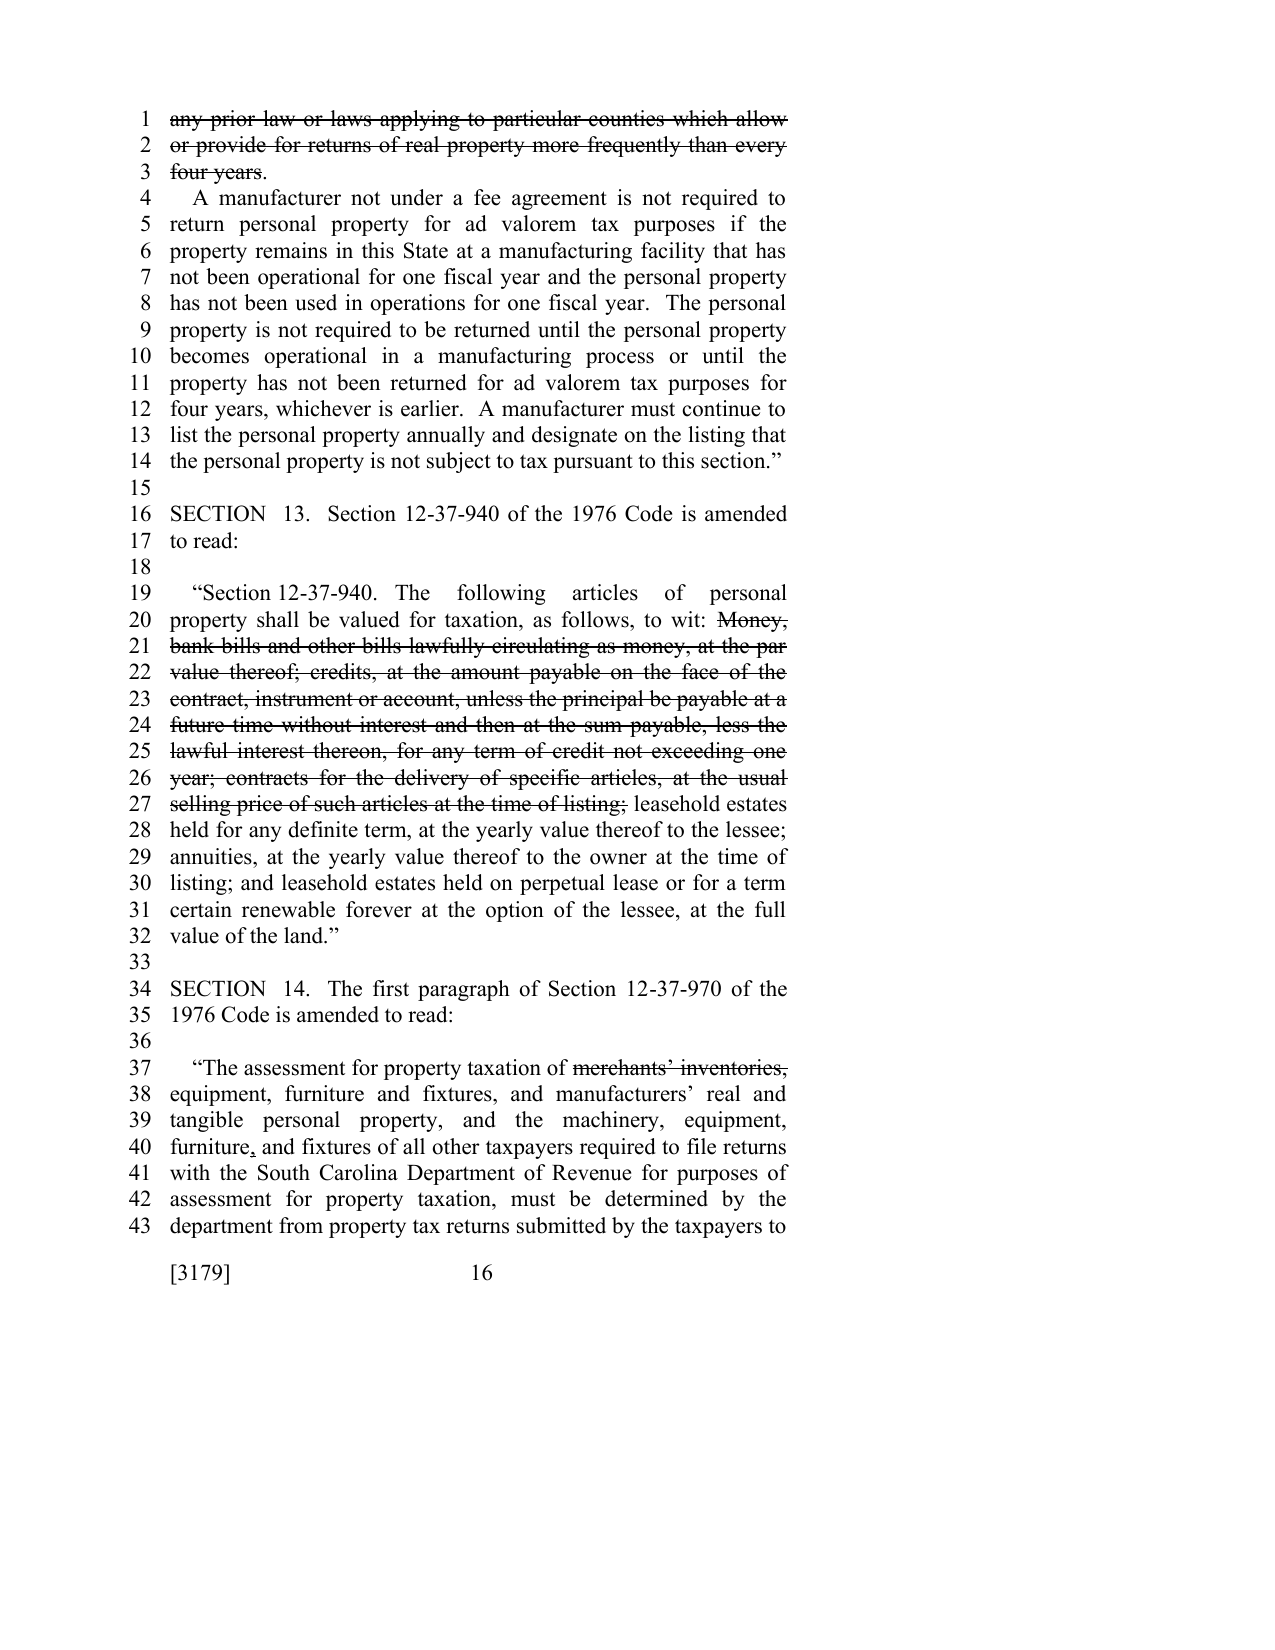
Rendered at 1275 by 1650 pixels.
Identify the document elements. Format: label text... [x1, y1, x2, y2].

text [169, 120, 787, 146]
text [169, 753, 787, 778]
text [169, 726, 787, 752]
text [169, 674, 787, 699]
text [169, 1054, 787, 1238]
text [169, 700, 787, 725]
text “Section 12-37-940. The following articles of personal property shall be valued for taxation, as follows, to wit: Money, bank bills and other bills lawfully circulating as money, at the par value thereof; credits, at the amount payable on the face of the contract, instrument or account, unless the principal be payable at a future time without interest and then at the sum payable, less the lawful interest thereon, for any term of credit not exceeding one year; contracts for the delivery of specific articles, at the usual selling price of such articles at the time of listing; leasehold estates held for any definite term, at the yearly value thereof to the lessee; annuities, at the yearly value thereof to the owner at the time of listing; and leasehold estates held on perpetual lease or for a term certain renewable forever at the option of the lessee, at the full value of the land.” [169, 779, 787, 948]
text A manufacturer not under a fee agreement is not required to return personal property for ad valorem tax purposes if the property remains in this State at a manufacturing facility that has not been operational for one fiscal year and the personal property has not been used in operations for one fiscal year. The personal property is not required to be returned until the personal property becomes operational in a manufacturing process or until the property has not been returned for ad valorem tax purposes for four years, whichever is earlier. A manufacturer must continue to list the personal property annually and designate on the listing that the personal property is not subject to tax pursuant to this section.” [169, 184, 787, 474]
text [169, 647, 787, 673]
text SECTION 13. Section 12-37-940 of the 1976 Code is amended to read: [169, 500, 787, 553]
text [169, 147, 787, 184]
text SECTION 14. The first paragraph of Section 12-37-970 of the 1976 Code is amended to read: [169, 975, 787, 1027]
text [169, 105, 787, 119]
